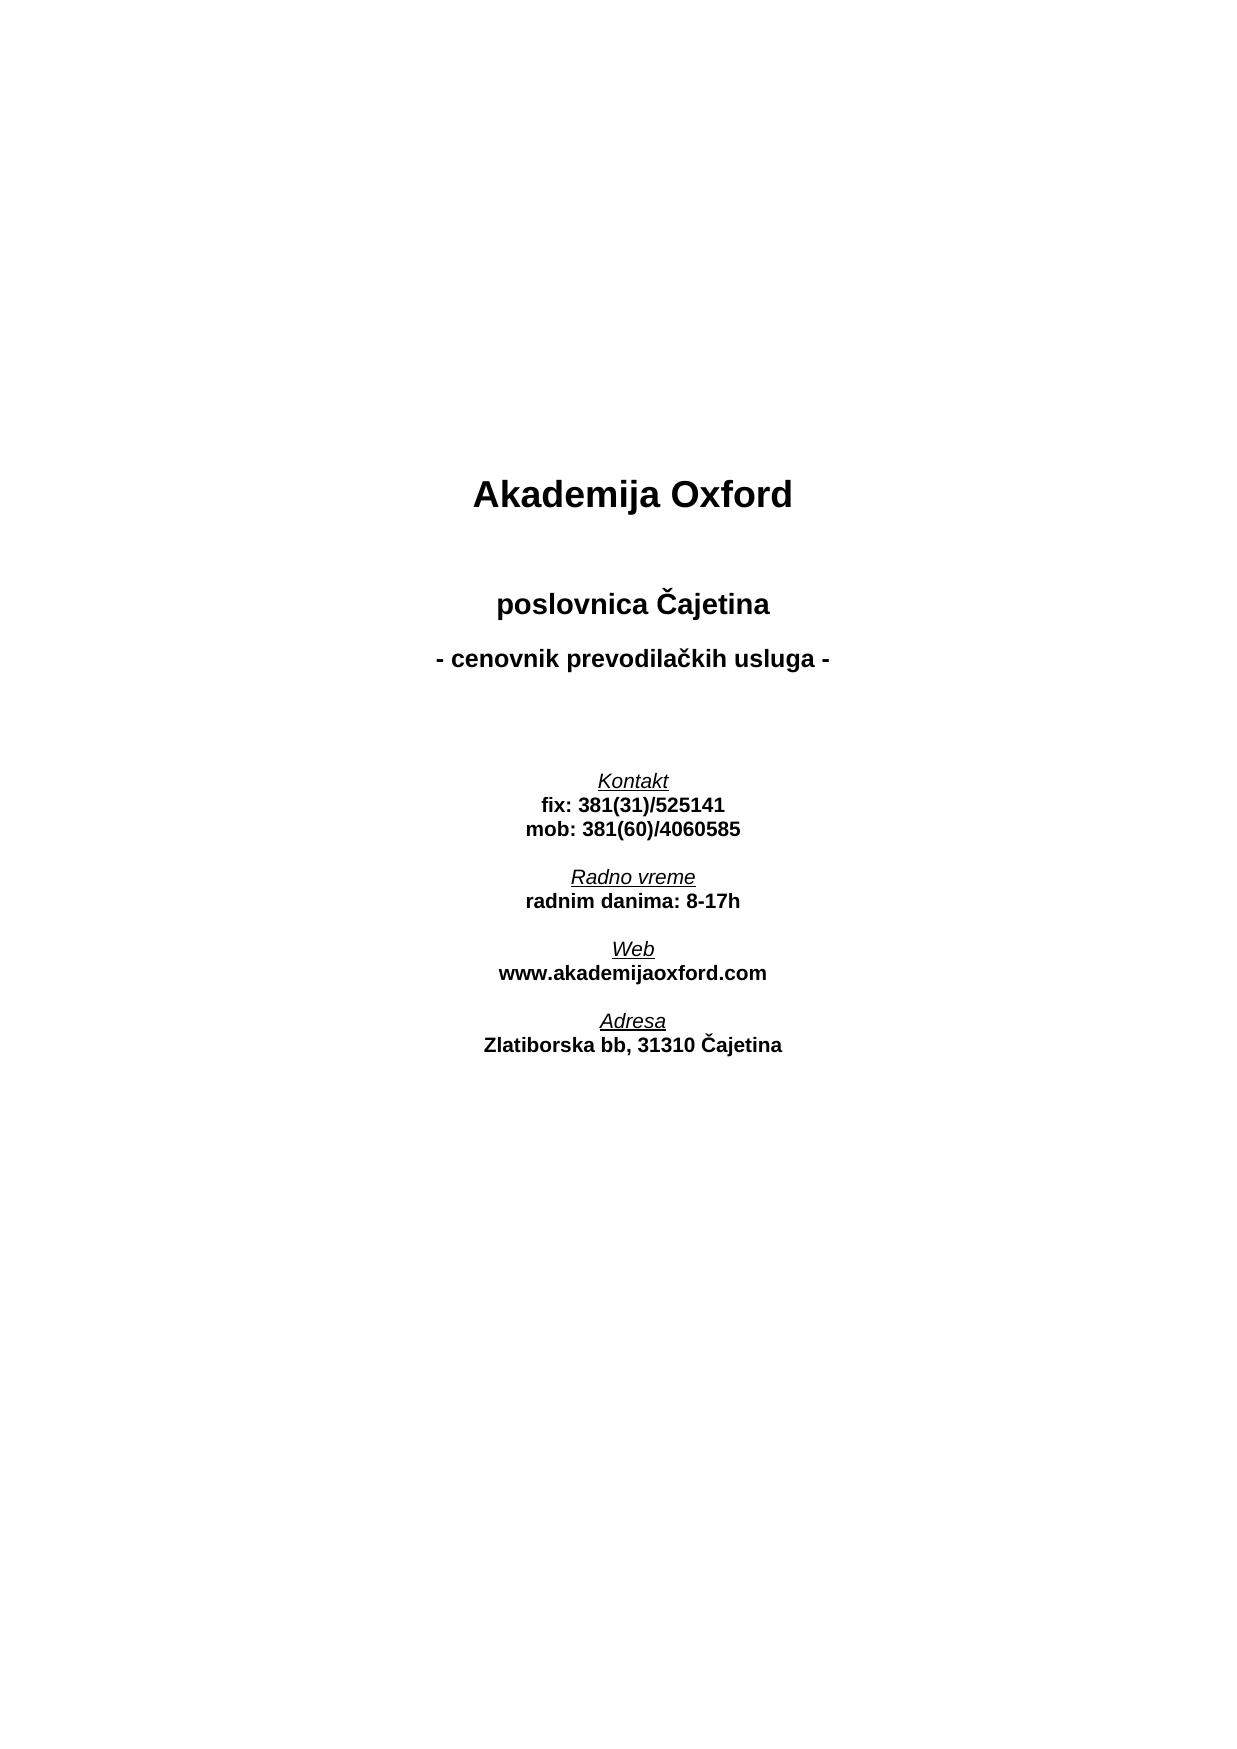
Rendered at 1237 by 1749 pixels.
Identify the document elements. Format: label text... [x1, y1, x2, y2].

text fix: 381(31)/525141 [118, 793, 1148, 817]
text Kontakt [118, 769, 1148, 793]
text Akademija Oxford [118, 472, 1148, 515]
text poslovnica Čajetina [118, 587, 1148, 620]
text www.akademijaoxford.com [118, 961, 1148, 984]
text Radno vreme [118, 865, 1148, 889]
text Zlatiborska bb, 31310 Čajetina [118, 1032, 1148, 1056]
text - cenovnik prevodilačkih usluga - [118, 644, 1148, 673]
text radnim danima: 8-17h [118, 889, 1148, 913]
text mob: 381(60)/4060585 [118, 817, 1148, 841]
text Web [118, 937, 1148, 961]
text Adresa [118, 1008, 1148, 1032]
